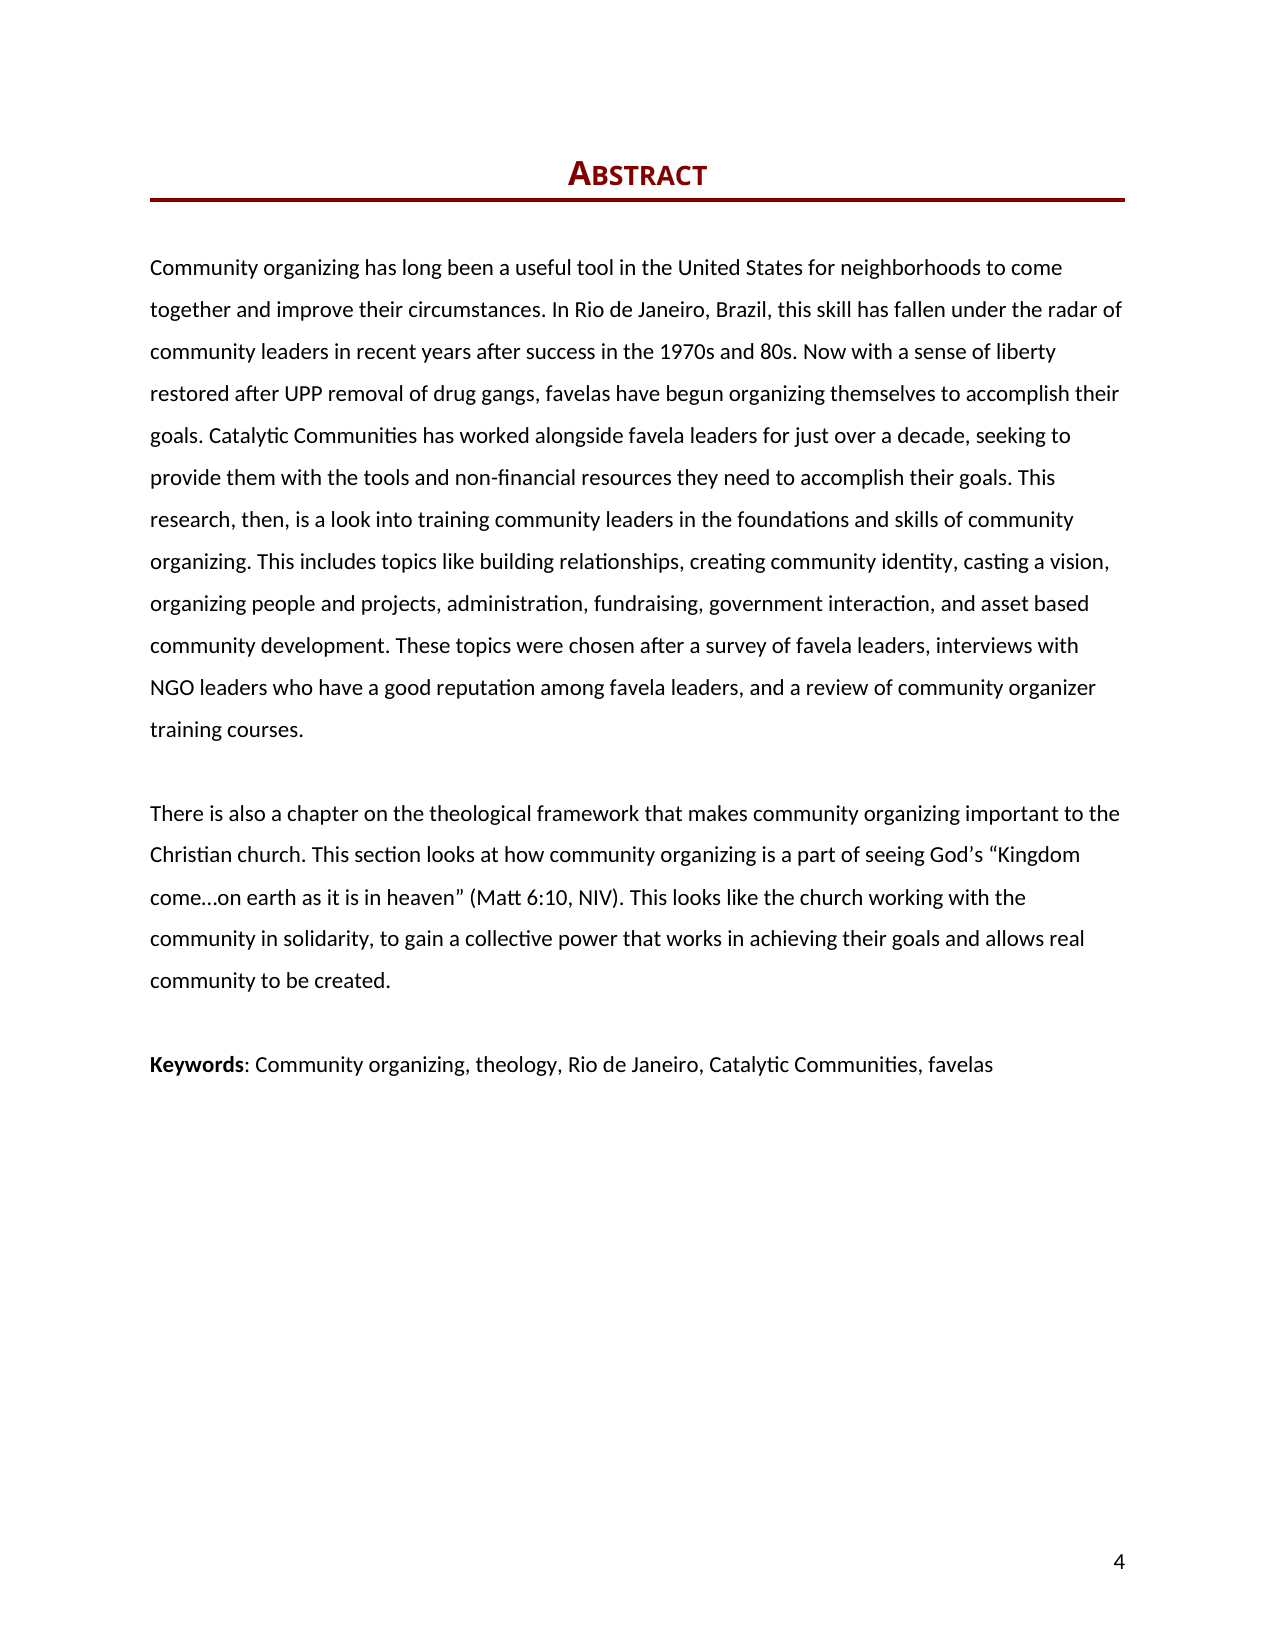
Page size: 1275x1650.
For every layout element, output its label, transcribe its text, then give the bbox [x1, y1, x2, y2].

text Abstract [150, 150, 1125, 198]
text Community organizing has long been a useful tool in the United States for neighborhoods to come together and improve their circumstance. In Rio de Janeiro, Brazil, this skill has fallen under the radar of community leaders in recent years after success in the 1970s and 80s. Now with a sense of liberty restored after UPP removal of drug gangs, favelas have begun organizing themselves to accomplish their goals. Catalytic Communities has worked alongside favela leaders for just over a decade, seeking to provide them with the tools and non-financial resources they need to accomplish their goals. This research, then, is a look into training community leaders in the foundations and skills of community organizing. This includes topics like building relationships, creating community identity, casting a vision, organizing people and projects, administration, fundraising, government interaction, and asset based community development. These topics were after a survey of favela leaders, interviews with NGO leaders who have a good reputation among favela leaders, and a review of community organizer training courses. [150, 253, 1125, 743]
text Keywords: Community organizing, theology, Rio de Janeiro, Catalytic Communities, favelas [150, 1051, 1125, 1078]
text There is also a chapter on the theological framework that makes community organizing important to the Christian church. This section looks at how community organizing is a part of seeing God’s “Kingdom come…on earth as it is in heaven” (Matt 6:10, NIV). This looks like the church working with the community in solidarity, to gain a collective power that works in achieving their goals and allows real community to be created. [150, 799, 1125, 994]
